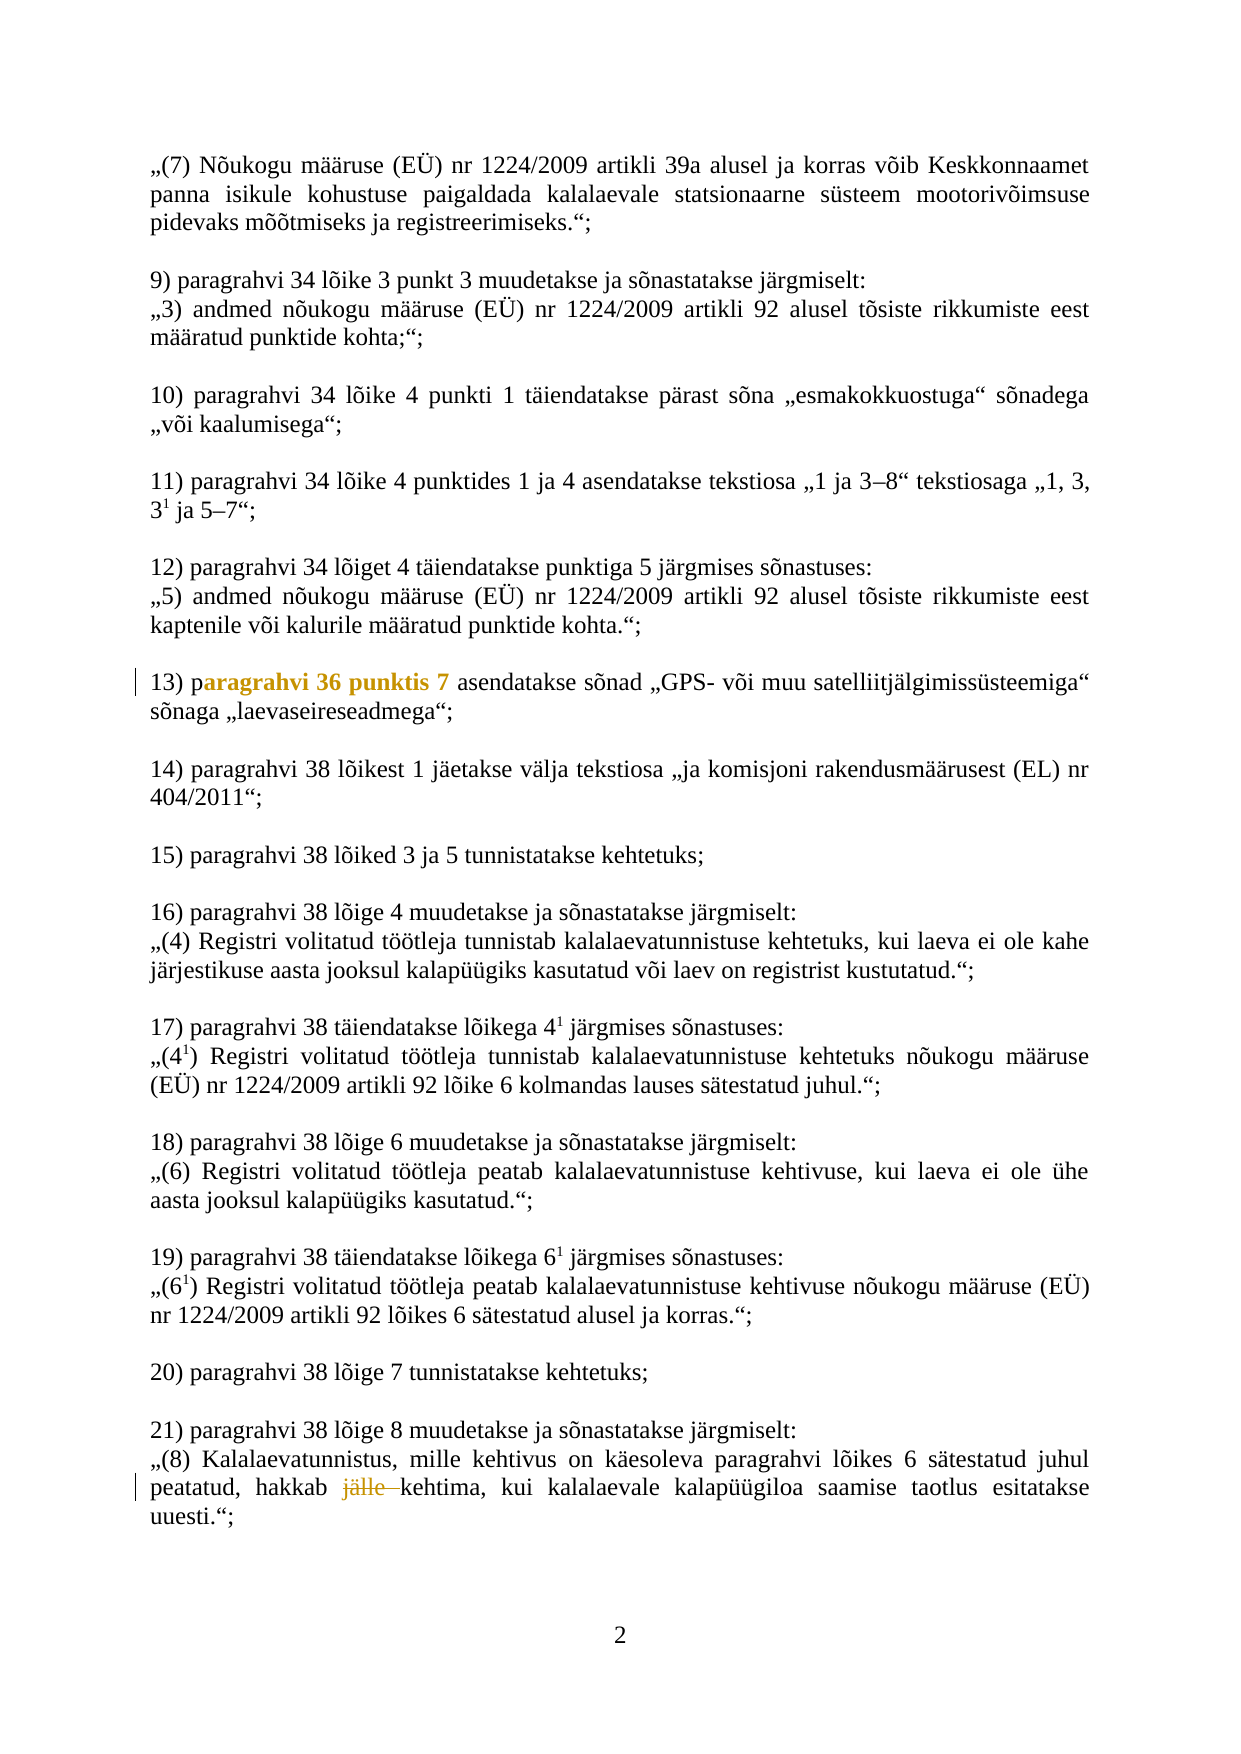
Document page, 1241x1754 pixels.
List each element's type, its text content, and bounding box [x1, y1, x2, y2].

text 21) paragrahvi 38 lõige 8 muudetakse ja sõnastatakse järgmiselt: [150, 1415, 1090, 1444]
text 18) paragrahvi 38 lõige 6 muudetakse ja sõnastatakse järgmiselt: [150, 1127, 1090, 1156]
text „(7) Nõukogu määruse (EÜ) nr 1224/2009 artikli 39a alusel ja korras võib Keskkonnaamet panna isikule kohustuse paigaldada kalalaevale statsionaarne süsteem mootorivõimsuse pidevaks mõõtmiseks ja registreerimiseks.“; [150, 150, 1090, 236]
text „(4) Registri volitatud töötleja tunnistab kalalaevatunnistuse kehtetuks, kui laeva ei ole kahe järjestikuse aasta jooksul kalapüügiks kasutatud või laev on registrist kustutatud.“; [150, 926, 1090, 984]
text 16) paragrahvi 38 lõige 4 muudetakse ja sõnastatakse järgmiselt: [150, 897, 1090, 926]
text 14) paragrahvi 38 lõikest 1 jäetakse välja tekstiosa „ja komisjoni rakendusmäärusest (EL) nr 404/2011“; [150, 754, 1090, 811]
text 11) paragrahvi 34 lõike 4 punktides 1 ja 4 asendatakse tekstiosa „1 ja 3–8“ tekstiosaga „1, 3, 31 ja 5–7“; [150, 466, 1090, 524]
text 9) paragrahvi 34 lõike 3 punkt 3 muudetakse ja sõnastatakse järgmiselt: [150, 265, 1090, 294]
text 12) paragrahvi 34 lõiget 4 täiendatakse punktiga 5 järgmises sõnastuses: [150, 552, 1090, 581]
text „3) andmed nõukogu määruse (EÜ) nr 1224/2009 artikli 92 alusel tõsiste rikkumiste eest määratud punktide kohta;“; [150, 294, 1090, 351]
text „(6) Registri volitatud töötleja peatab kalalaevatunnistuse kehtivuse, kui laeva ei ole ühe aasta jooksul kalapüügiks kasutatud.“; [150, 1156, 1090, 1214]
text 13) paragrahvi 36 punktis 7 asendatakse sõnad „GPS- või muu satelliitjälgimissüsteemiga“ sõnaga „laevaseireseadmega“; [150, 667, 1090, 725]
text „(8) Kalalaevatunnistus, mille kehtivus on käesoleva paragrahvi lõikes 6 sätestatud juhul peatatud, hakkab kehtima, kui kalalaevale kalapüügiloa saamise taotlus esitatakse uuesti.“; [150, 1444, 1090, 1530]
text „5) andmed nõukogu määruse (EÜ) nr 1224/2009 artikli 92 alusel tõsiste rikkumiste eest kaptenile või kalurile määratud punktide kohta.“; [150, 581, 1090, 639]
text 17) paragrahvi 38 täiendatakse lõikega 41 järgmises sõnastuses: [150, 1012, 1090, 1041]
text „(61) Registri volitatud töötleja peatab kalalaevatunnistuse kehtivuse nõukogu määruse (EÜ) nr 1224/2009 artikli 92 lõikes 6 sätestatud alusel ja korras.“; [150, 1271, 1090, 1329]
text 19) paragrahvi 38 täiendatakse lõikega 61 järgmises sõnastuses: [150, 1242, 1090, 1271]
text 20) paragrahvi 38 lõige 7 tunnistatakse kehtetuks; [150, 1357, 1090, 1386]
text 10) paragrahvi 34 lõike 4 punkti 1 täiendatakse pärast sõna „esmakokkuostuga“ sõnadega „või kaalumisega“; [150, 380, 1090, 437]
text 15) paragrahvi 38 lõiked 3 ja 5 tunnistatakse kehtetuks; [150, 840, 1090, 869]
text „(41) Registri volitatud töötleja tunnistab kalalaevatunnistuse kehtetuks nõukogu määruse (EÜ) nr 1224/2009 artikli 92 lõike 6 kolmandas lauses sätestatud juhul.“; [150, 1041, 1090, 1099]
